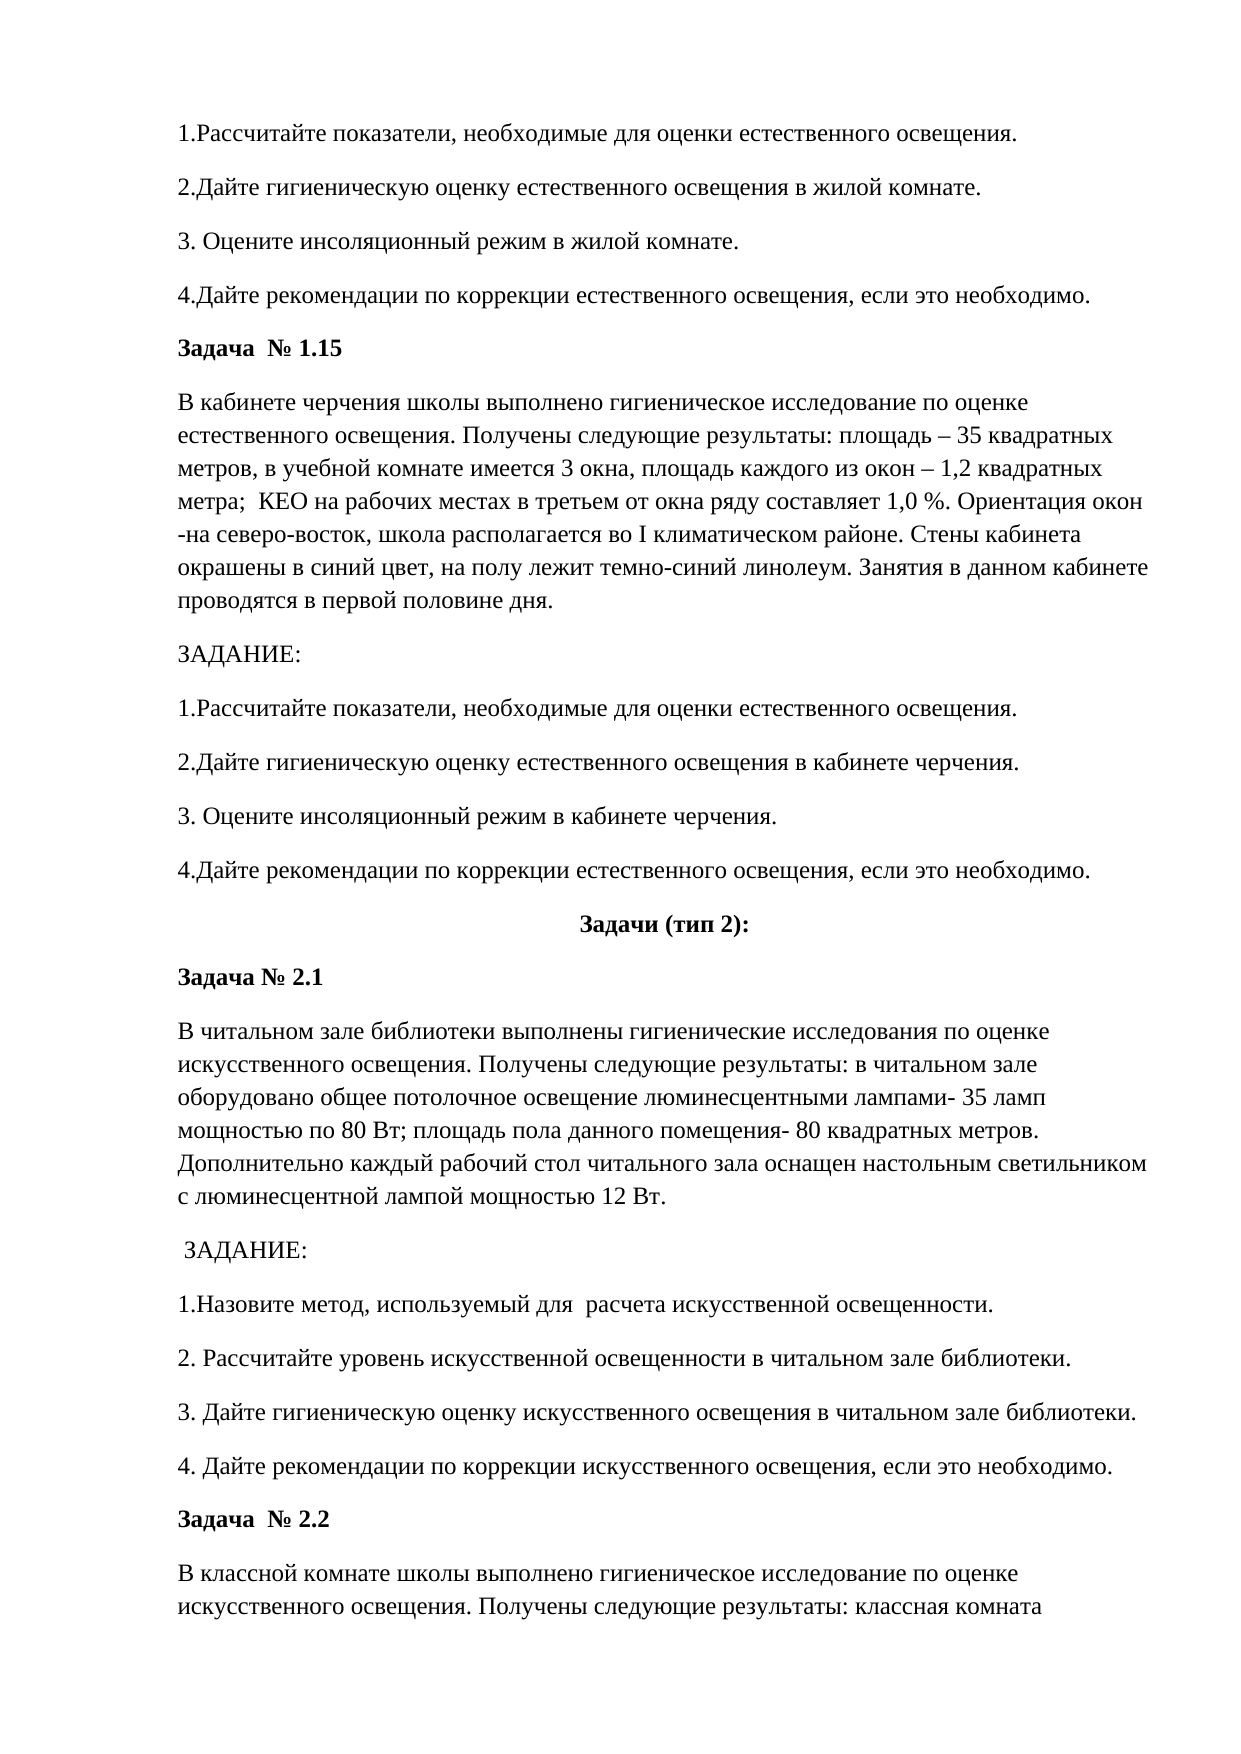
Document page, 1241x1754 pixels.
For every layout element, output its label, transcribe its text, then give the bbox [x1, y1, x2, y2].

text ЗАДАНИЕ: [177, 1235, 1152, 1264]
text 4.Дайте рекомендации по коррекции естественного освещения, если это необходимо. [177, 280, 1152, 308]
text 2.Дайте гигиеническую оценку естественного освещения в жилой комнате. [177, 172, 1152, 201]
text 2.Дайте гигиеническую оценку естественного освещения в кабинете черчения. [177, 747, 1152, 776]
text Задачи (тип 2): [177, 909, 1152, 937]
text 4. Дайте рекомендации по коррекции искусственного освещения, если это необходимо. [177, 1451, 1152, 1479]
text 1.Рассчитайте показатели, необходимые для оценки естественного освещения. [177, 118, 1152, 147]
text В читальном зале библиотеки выполнены гигиенические исследования по оценке искусственного освещения. Получены следующие результаты: в читальном зале оборудовано общее потолочное освещение люминесцентными лампами- 35 ламп мощностью по 80 Вт; площадь пола данного помещения- 80 квадратных метров. Дополнительно каждый рабочий стол читального зала оснащен настольным светильником с люминесцентной лампой мощностью 12 Вт. [177, 1016, 1152, 1210]
text ЗАДАНИЕ: [177, 639, 1152, 668]
text 3. Оцените инсоляционный режим в кабинете черчения. [177, 801, 1152, 830]
text Задача № 1.15 [177, 333, 1152, 362]
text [177, 1558, 1152, 1620]
text 1.Назовите метод, используемый для расчета искусственной освещенности. [177, 1289, 1152, 1318]
text 3. Дайте гигиеническую оценку искусственного освещения в читальном зале библиотеки. [177, 1397, 1152, 1426]
text 3. Оцените инсоляционный режим в жилой комнате. [177, 226, 1152, 254]
text 4.Дайте рекомендации по коррекции естественного освещения, если это необходимо. [177, 855, 1152, 883]
text 2. Рассчитайте уровень искусственной освещенности в читальном зале библиотеки. [177, 1343, 1152, 1372]
text Задача № 2.1 [177, 962, 1152, 991]
text Задача № 2.2 [177, 1504, 1152, 1533]
text В кабинете черчения школы выполнено гигиеническое исследование по оценке естественного освещения. Получены следующие результаты: площадь – 35 квадратных метров, в учебной комнате имеется 3 окна, площадь каждого из окон – 1,2 квадратных метра; КЕО на рабочих местах в третьем от окна ряду составляет 1,0 %. Ориентация окон -на северо-восток, школа располагается во I климатическом районе. Стены кабинета окрашены в синий цвет, на полу лежит темно-синий линолеум. Занятия в данном кабинете проводятся в первой половине дня. [177, 387, 1152, 614]
text 1.Рассчитайте показатели, необходимые для оценки естественного освещения. [177, 693, 1152, 722]
